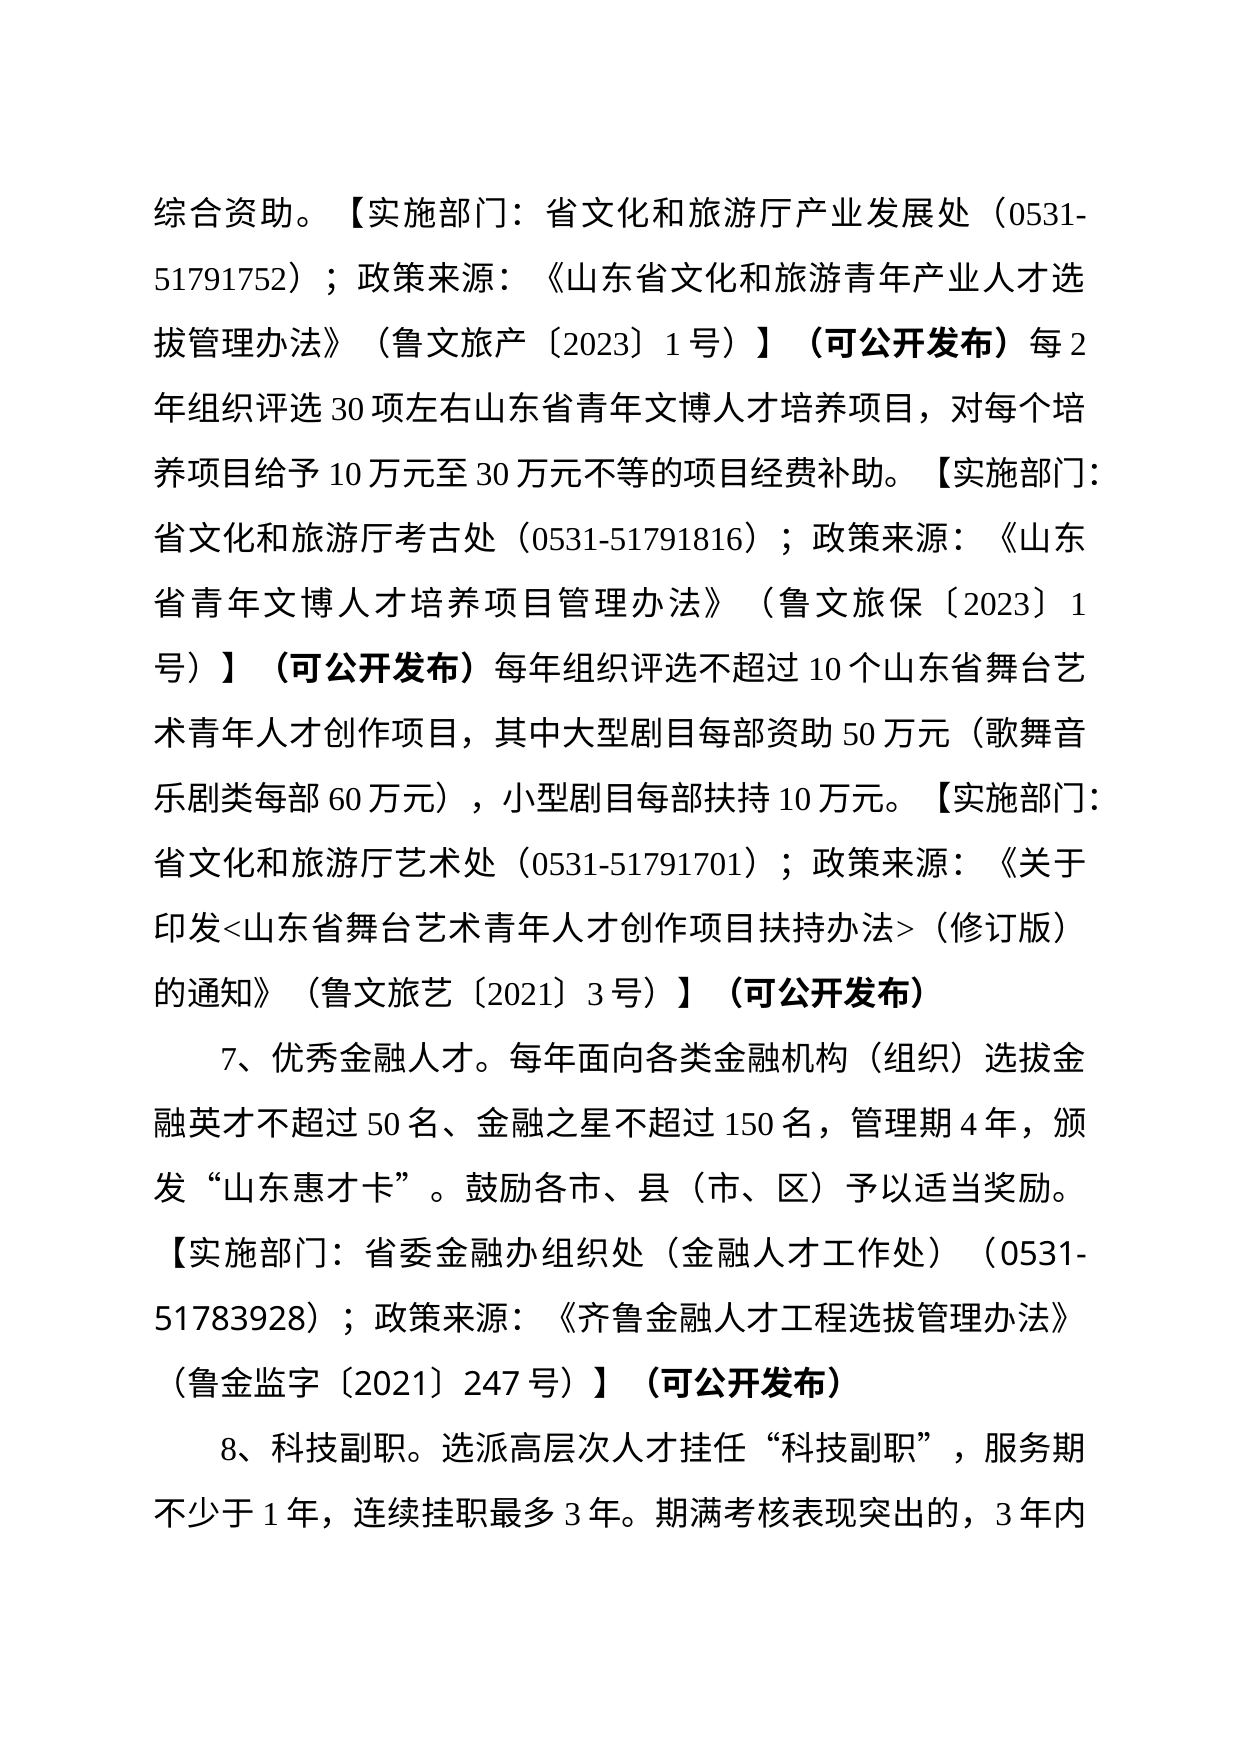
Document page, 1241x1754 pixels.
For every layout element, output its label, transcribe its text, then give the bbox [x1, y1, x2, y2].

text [153, 1413, 1087, 1543]
text 7、优秀金融人才。每年面向各类金融机构（组织）选拔金融英才不超过50名、金融之星不超过150名，管理期4年，颁发“山东惠才卡”。鼓励各市、县（市、区）予以适当奖励。【实施部门：省委金融办组织处（金融人才工作处）（0531-51783928）；政策来源：《齐鲁金融人才工程选拔管理办法》（鲁金监字〔2021〕247号）】（可公开发布） [153, 1023, 1087, 1413]
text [153, 178, 1087, 1023]
